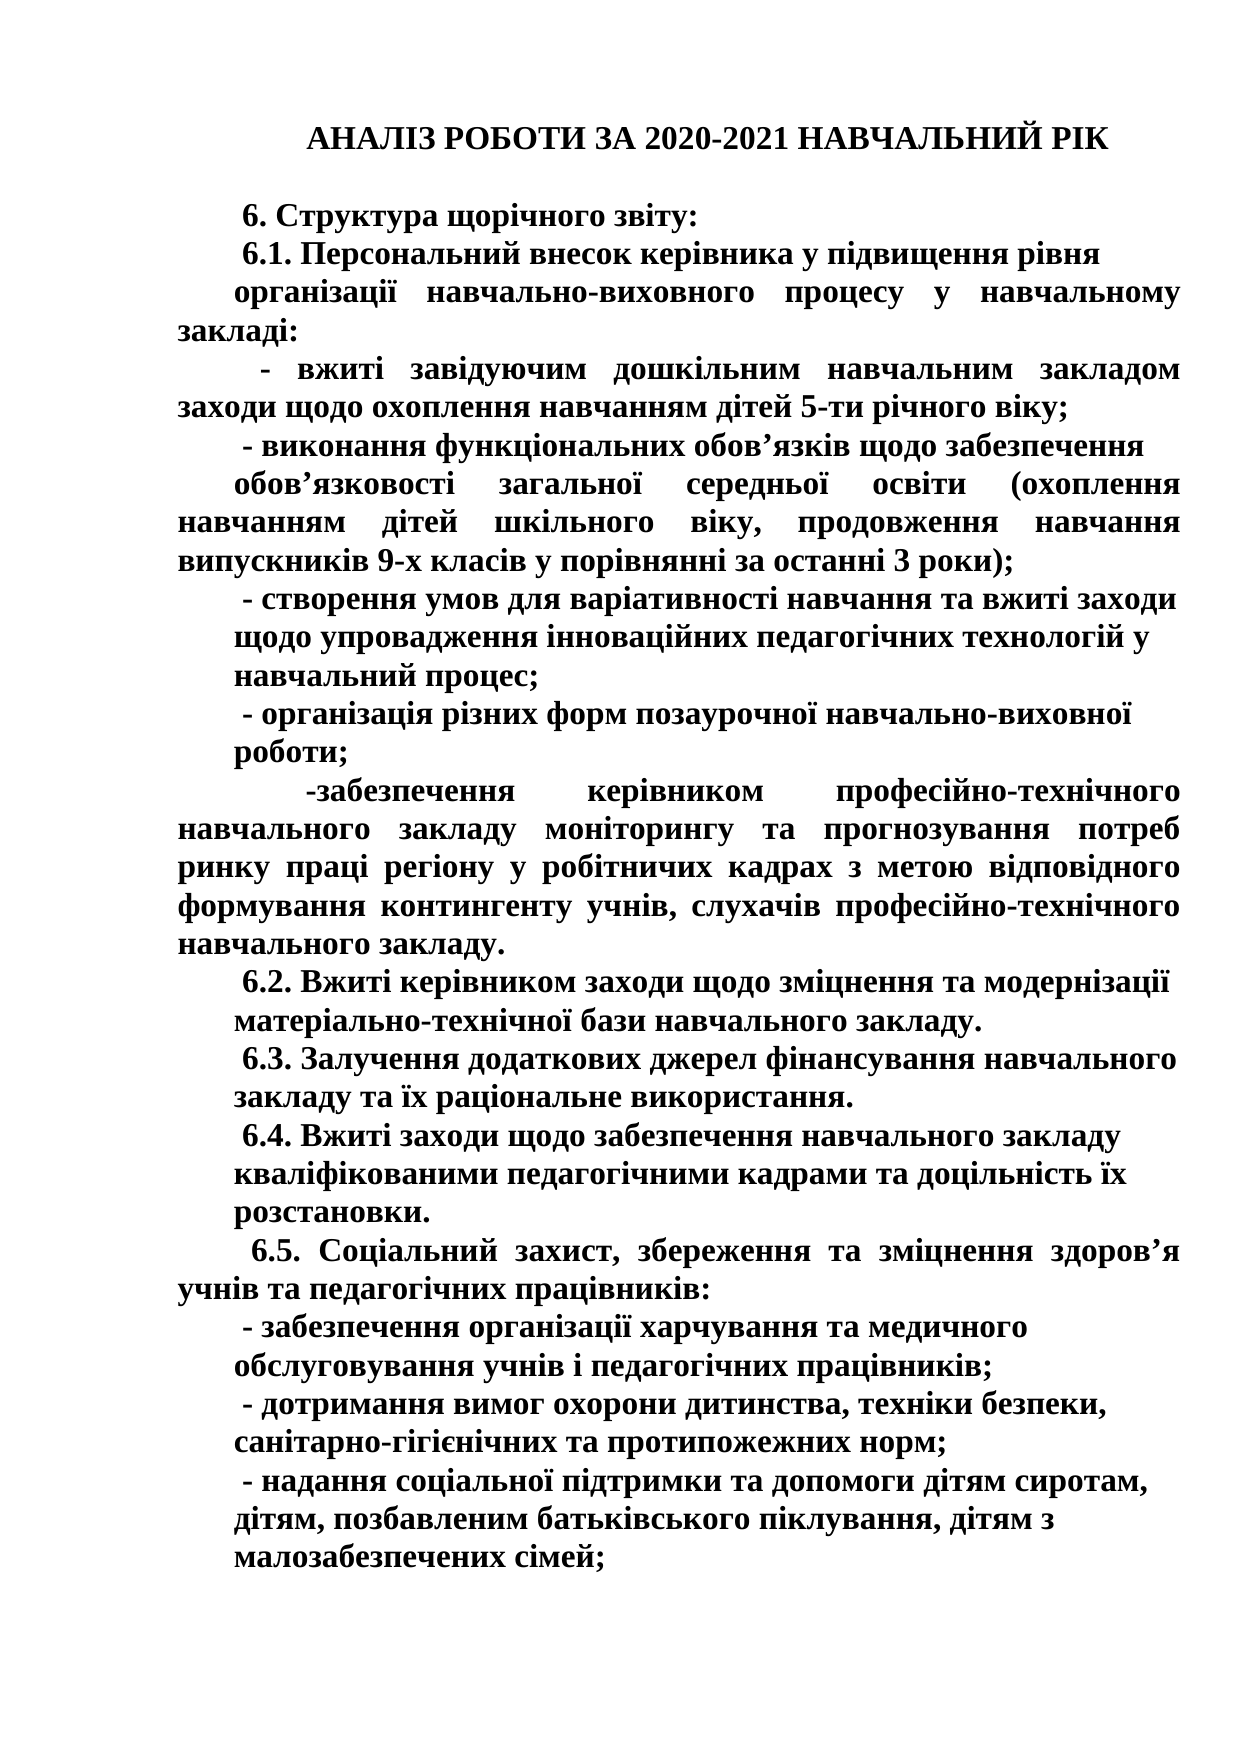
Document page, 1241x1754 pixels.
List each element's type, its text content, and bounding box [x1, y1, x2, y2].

text роботи; [177, 731, 1181, 770]
text - вжиті завідуючим дошкільним навчальним закладом заходи щодо охоплення навчанням дітей 5-ти річного віку; [177, 348, 1181, 425]
text -забезпечення керівником професійно-технічного навчального закладу моніторингу та прогнозування потреб ринку праці регіону у робітничих кадрах з метою відповідного формування контингенту учнів, слухачів професійно-технічного навчального закладу. [177, 770, 1181, 961]
text щодо упровадження інноваційних педагогічних технологій у [177, 616, 1181, 655]
text 6.4. Вжиті заходи щодо забезпечення навчального закладу [177, 1115, 1181, 1153]
text - забезпечення організації харчування та медичного [177, 1306, 1181, 1345]
text - організація різних форм позаурочної навчально-виховної [177, 693, 1181, 731]
text 6.3. Залучення додаткових джерел фінансування навчального [177, 1038, 1181, 1076]
text обов’язковості загальної середньої освіти (охоплення навчанням дітей шкільного віку, продовження навчання випускників 9-х класів у порівнянні за останні 3 роки); [177, 463, 1181, 578]
text санітарно-гігієнічних та протипожежних норм; [177, 1421, 1181, 1460]
text кваліфікованими педагогічними кадрами та доцільність їх [177, 1153, 1181, 1191]
text - надання соціальної підтримки та допомоги дітям сиротам, [177, 1460, 1181, 1498]
text - виконання функціональних обов’язків щодо забезпечення [177, 425, 1181, 463]
text АНАЛІЗ РОБОТИ ЗА 2020-2021 НАВЧАЛЬНИЙ РІК [177, 118, 1181, 156]
text малозабезпечених сімей; [177, 1536, 1181, 1575]
text 6.2. Вжиті керівником заходи щодо зміцнення та модернізації [177, 961, 1181, 1000]
text обслуговування учнів і педагогічних працівників; [177, 1345, 1181, 1383]
text матеріально-технічної бази навчального закладу. [177, 1000, 1181, 1038]
text 6.5. Соціальний захист, збереження та зміцнення здоров’я учнів та педагогічних працівників: [177, 1230, 1181, 1306]
text - створення умов для варіативності навчання та вжиті заходи [177, 578, 1181, 616]
text навчальний процес; [177, 655, 1181, 693]
text закладу та їх раціональне використання. [177, 1076, 1181, 1115]
text 6. Структура щорічного звіту: [177, 195, 1181, 233]
text 6.1. Персональний внесок керівника у підвищення рівня [177, 233, 1181, 271]
text - дотримання вимог охорони дитинства, техніки безпеки, [177, 1383, 1181, 1421]
text дітям, позбавленим батьківського піклування, дітям з [177, 1498, 1181, 1536]
text розстановки. [177, 1191, 1181, 1230]
text організації навчально-виховного процесу у навчальному закладі: [177, 271, 1181, 348]
